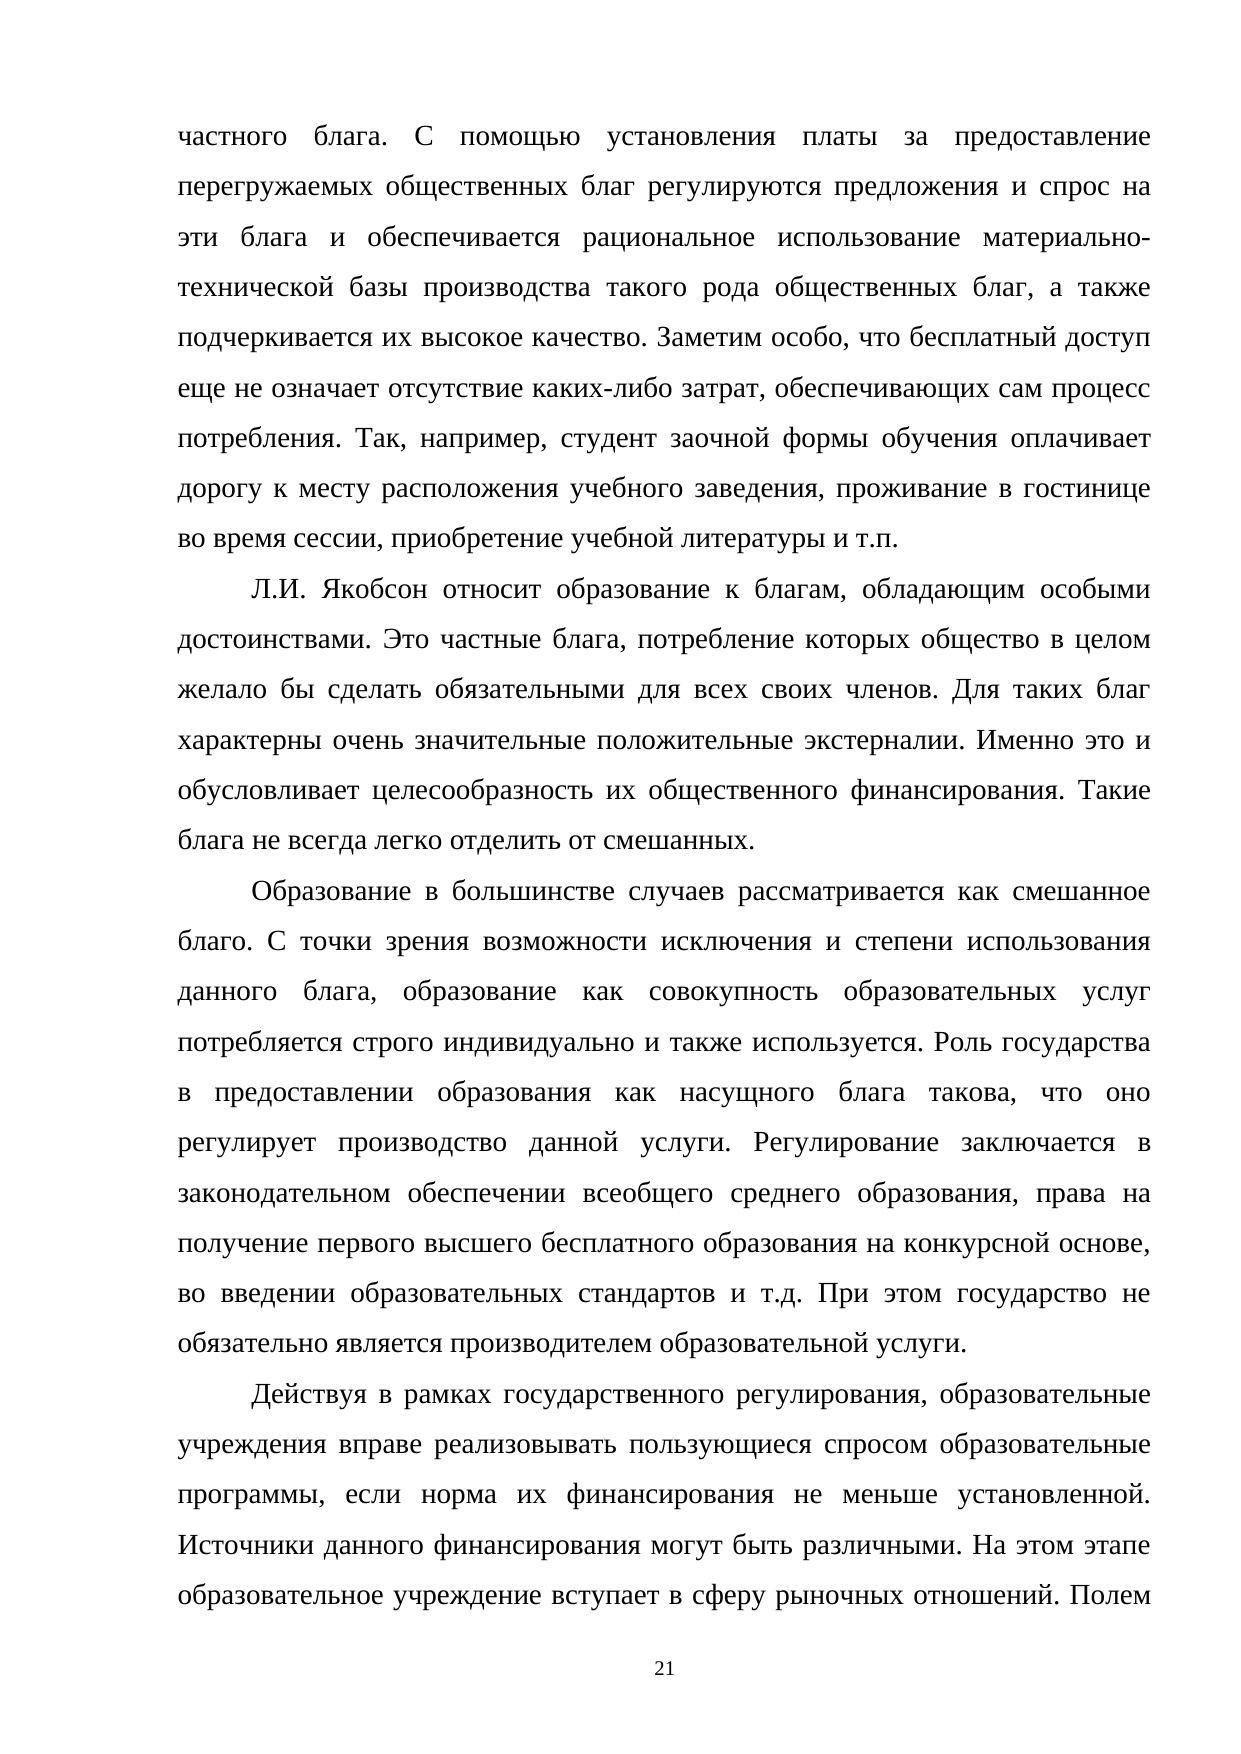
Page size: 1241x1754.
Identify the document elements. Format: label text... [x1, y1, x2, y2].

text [177, 1376, 1152, 1611]
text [177, 118, 1152, 554]
text Л.И. Якобсон относит образование к благам, обладающим особыми достоинствами. Это частные блага, потребление которых общество в целом желало бы сделать обязательными для всех своих членов. Для таких благ характерны очень значительные положительные экстерналии. Именно это и обусловливает целесообразность их общественного финансирования. Такие блага не всегда легко отделить от смешанных. [177, 571, 1152, 856]
text Образование в большинстве случаев рассматривается как смешанное благо. С точки зрения возможности исключения и степени использования данного блага, образование как совокупность образовательных услуг потребляется строго индивидуально и также используется. Роль государства в предоставлении образования как насущного блага такова, что оно регулирует производство данной услуги. Регулирование заключается в законодательном обеспечении всеобщего среднего образования, права на получение первого высшего бесплатного образования на конкурсной основе, во введении образовательных стандартов и т.д. При этом государство не обязательно является производителем образовательной услуги. [177, 873, 1152, 1359]
